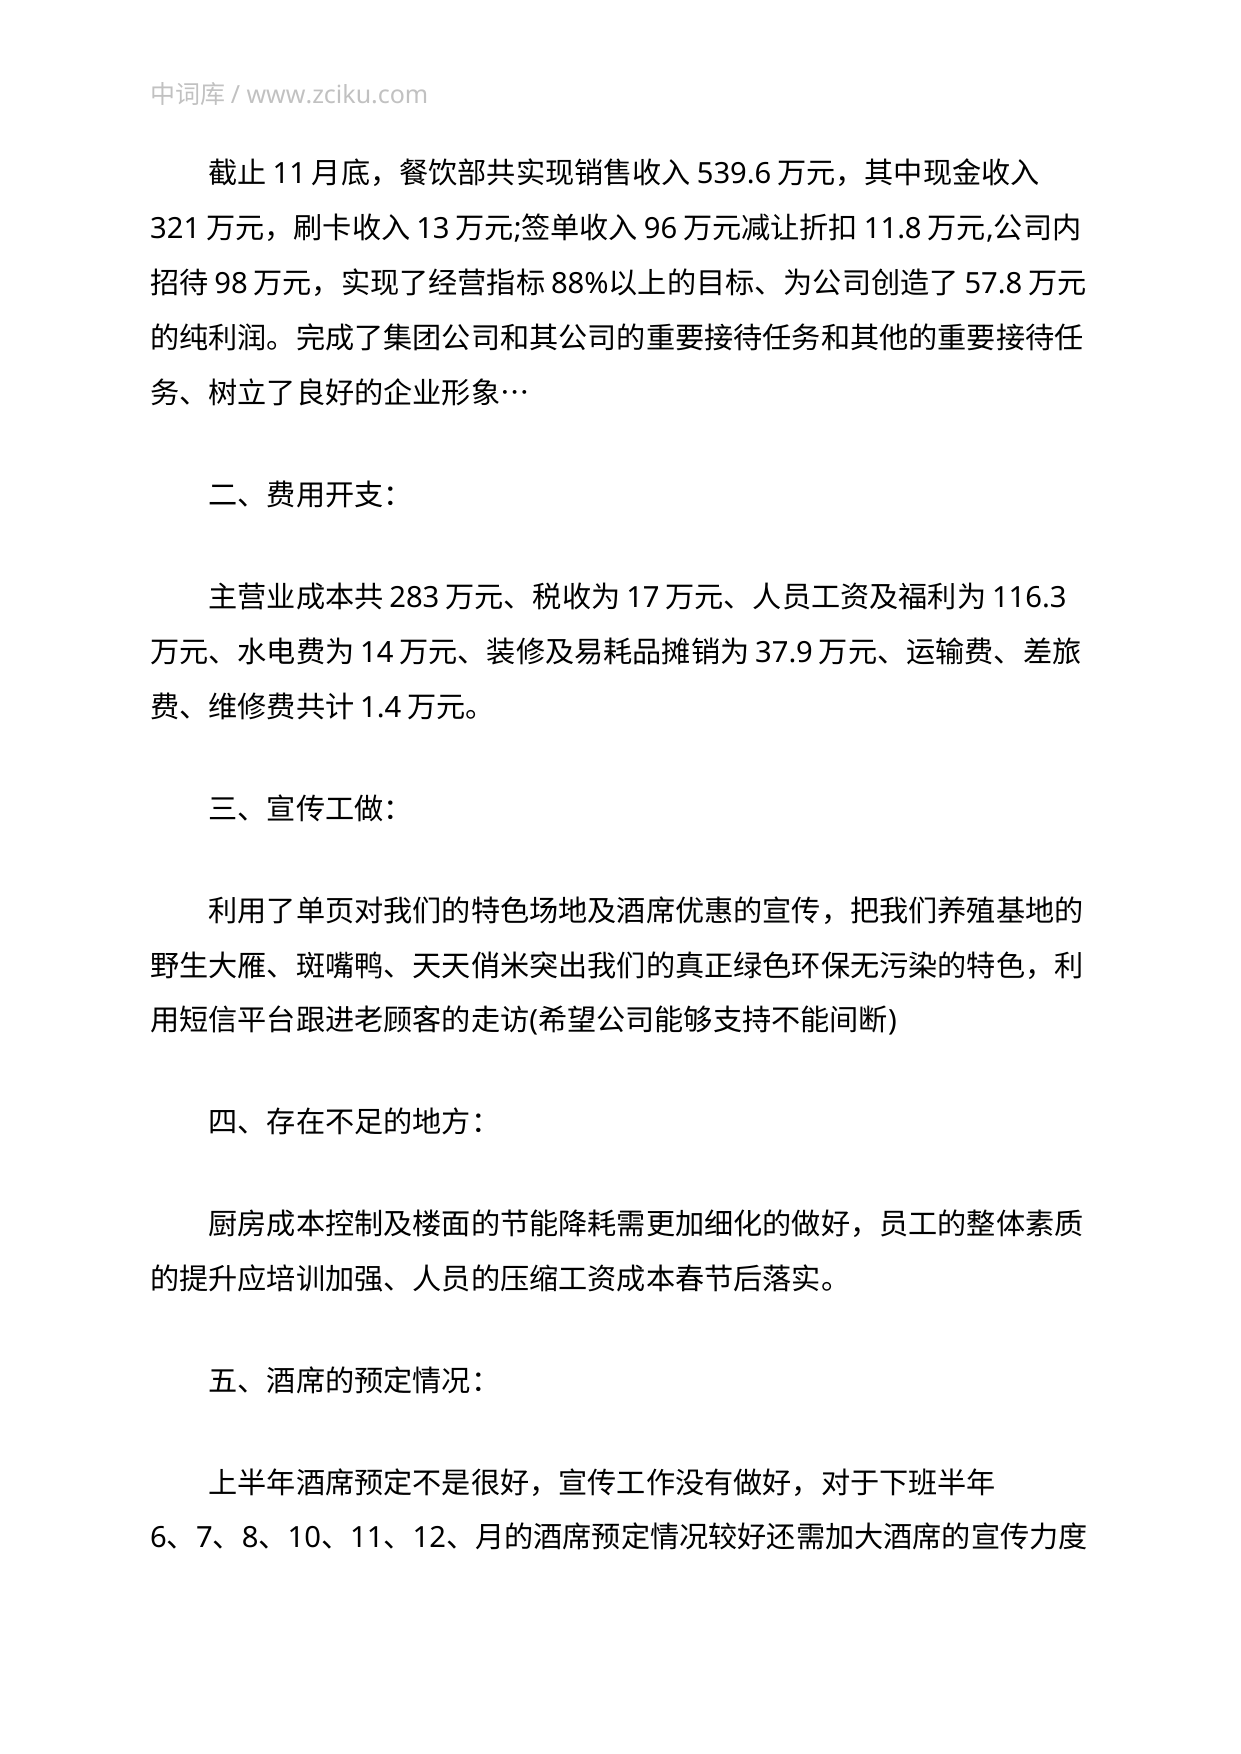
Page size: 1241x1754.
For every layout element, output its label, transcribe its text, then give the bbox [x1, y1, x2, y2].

text 利用了单页对我们的特色场地及酒席优惠的宣传，把我们养殖基地的野生大雁、斑嘴鸭、天天俏米突出我们的真正绿色环保无污染的特色，利用短信平台跟进老顾客的走访(希望公司能够支持不能间断) [150, 887, 1090, 1039]
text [150, 1459, 1090, 1556]
text 厨房成本控制及楼面的节能降耗需更加细化的做好，员工的整体素质的提升应培训加强、人员的压缩工资成本春节后落实。 [150, 1201, 1090, 1298]
text 四、存在不足的地方： [150, 1099, 1090, 1141]
text 五、酒席的预定情况： [150, 1357, 1090, 1400]
text 主营业成本共283万元、税收为17万元、人员工资及福利为116.3万元、水电费为14万元、装修及易耗品摊销为37.9万元、运输费、差旅费、维修费共计1.4万元。 [150, 573, 1090, 726]
text 三、宣传工做： [150, 785, 1090, 828]
text 二、费用开支： [150, 472, 1090, 514]
text 截止11月底，餐饮部共实现销售收入539.6万元，其中现金收入321万元，刷卡收入13万元;签单收入96万元减让折扣11.8万元,公司内招待98万元，实现了经营指标88%以上的目标、为公司创造了57.8万元的纯利润。完成了集团公司和其公司的重要接待任务和其他的重要接待任务、树立了良好的企业形象… [150, 150, 1090, 412]
